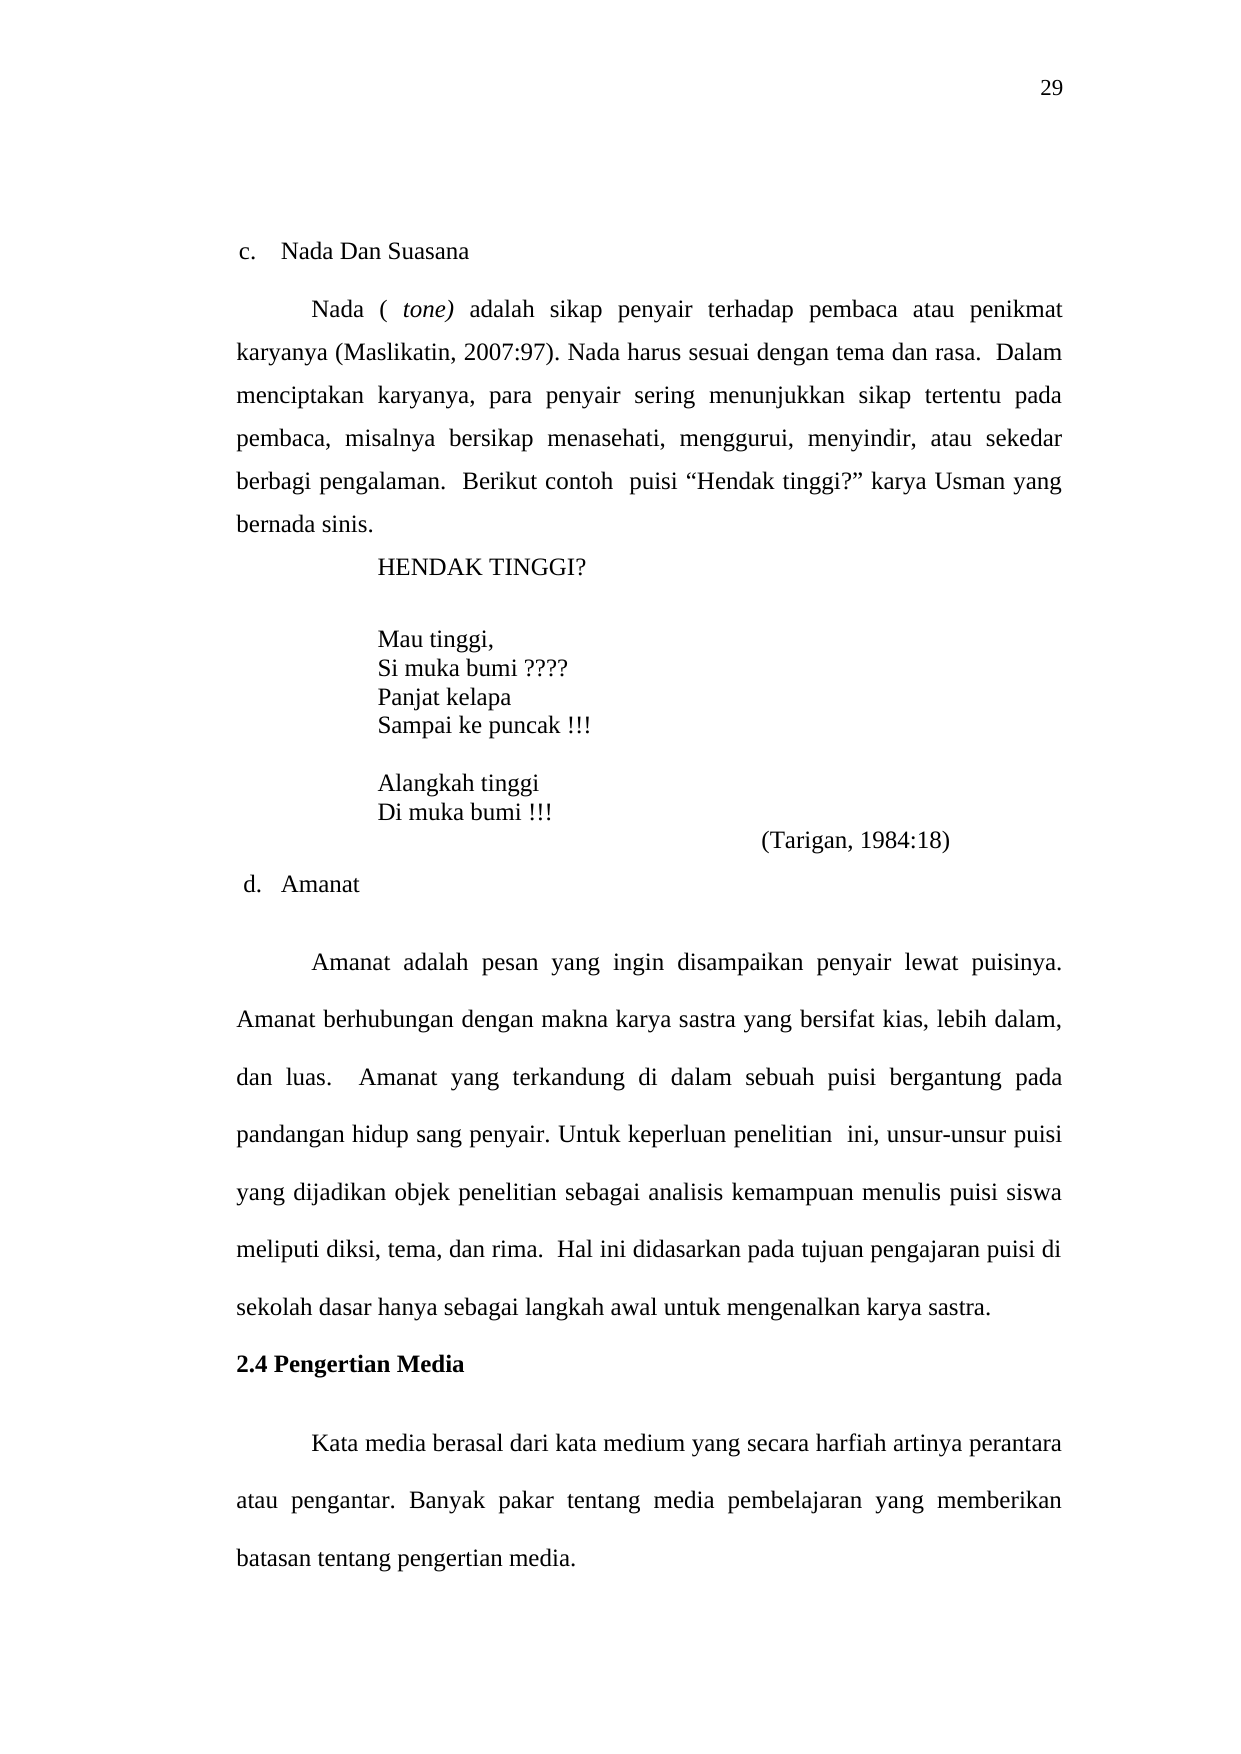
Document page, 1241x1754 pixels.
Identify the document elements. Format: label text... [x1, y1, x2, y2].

text 2.4 Pengertian Media [236, 1349, 1063, 1378]
list HENDAK TINGGI? [377, 552, 1063, 581]
list Nada ( tone) adalah sikap penyair terhadap pembaca atau penikmat karyanya (Maslikatin, 2007:97). Nada harus sesuai dengan tema dan rasa. Dalam menciptakan karyanya, para penyair sering menunjukkan sikap tertentu pada pembaca, misalnya bersikap menasehati, menggurui, menyindir, atau sekedar berbagi pengalaman. Berikut contoh puisi “Hendak tinggi?” karya Usman yang bernada sinis. [236, 294, 1063, 538]
list (Tarigan, 1984:18) [377, 826, 1063, 854]
list Sampai ke puncak !!! [377, 711, 1063, 739]
list Di muka bumi !!! [377, 797, 1063, 826]
list Si muka bumi ???? [377, 653, 1063, 682]
list Nada Dan Suasana [239, 236, 1063, 265]
list Mau tinggi, [377, 624, 1063, 653]
list Alangkah tinggi [377, 768, 1063, 797]
list Panjat kelapa [377, 682, 1063, 711]
text Amanat adalah pesan yang ingin disampaikan penyair lewat puisinya. Amanat berhubungan dengan makna karya sastra yang bersifat kias, lebih dalam, dan luas. Amanat yang terkandung di dalam sebuah puisi bergantung pada pandangan hidup sang penyair. Untuk keperluan penelitian ini, unsur-unsur puisi yang dijadikan objek penelitian sebagai analisis kemampuan menulis puisi siswa meliputi diksi, tema, dan rima. Hal ini didasarkan pada tujuan pengajaran puisi di sekolah dasar hanya sebagai langkah awal untuk mengenalkan karya sastra. [236, 947, 1063, 1321]
text Kata media berasal dari kata medium yang secara harfiah artinya perantara atau pengantar. Banyak pakar tentang media pembelajaran yang memberikan batasan tentang pengertian media. [236, 1428, 1063, 1572]
list Amanat [243, 869, 1063, 897]
